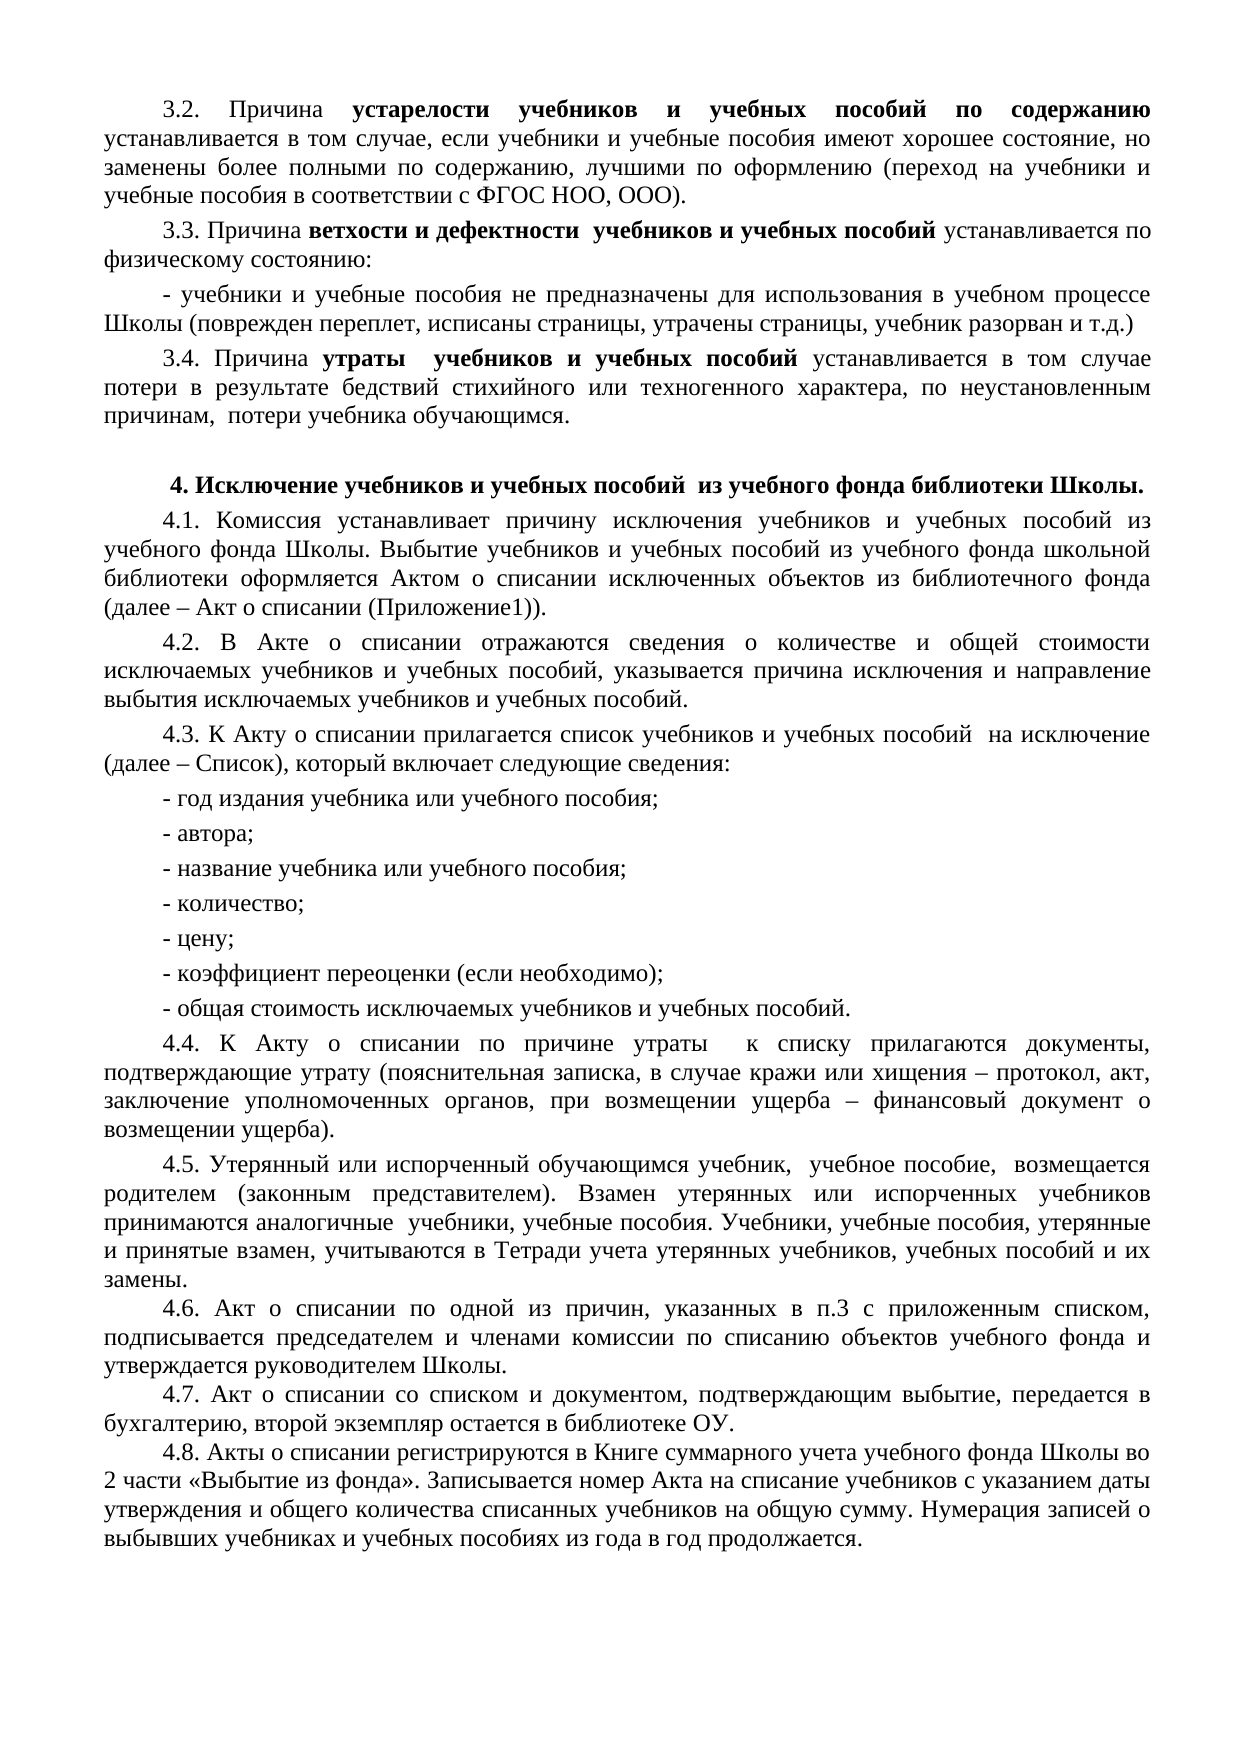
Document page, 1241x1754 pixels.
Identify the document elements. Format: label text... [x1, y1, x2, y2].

text - название учебника или учебного пособия; [103, 853, 1152, 882]
text 3.3. Причина ветхости и дефектности учебников и учебных пособий устанавливается по физическому состоянию: [103, 215, 1152, 273]
text 4.1. Комиссия устанавливает причину исключения учебников и учебных пособий из учебного фонда Школы. Выбытие учебников и учебных пособий из учебного фонда школьной библиотеки оформляется Актом о списании исключенных объектов из библиотечного фонда (далее – Акт о списании (Приложение1)). [103, 505, 1152, 620]
text 4. Исключение учебников и учебных пособий из учебного фонда библиотеки Школы. [103, 470, 1152, 499]
text - количество; [103, 888, 1152, 917]
text - коэффициент переоценки (если необходимо); [103, 958, 1152, 987]
text - автора; [103, 818, 1152, 847]
text - учебники и учебные пособия не предназначены для использования в учебном процессе Школы (поврежден переплет, исписаны страницы, утрачены страницы, учебник разорван и т.д.) [103, 279, 1152, 337]
text - год издания учебника или учебного пособия; [103, 783, 1152, 812]
text 3.2. Причина устарелости учебников и учебных пособий по содержанию устанавливается в том случае, если учебники и учебные пособия имеют хорошее состояние, но заменены более полными по содержанию, лучшими по оформлению (переход на учебники и учебные пособия в соответствии с ФГОС НОО, ООО). [103, 94, 1152, 209]
text - цену; [103, 923, 1152, 952]
text - общая стоимость исключаемых учебников и учебных пособий. [103, 993, 1152, 1022]
text 4.8. Акты о списании регистрируются в Книге суммарного учета учебного фонда Школы во 2 части «Выбытие из фонда». Записывается номер Акта на списание учебников с указанием даты утверждения и общего количества списанных учебников на общую сумму. Нумерация записей о выбывших учебниках и учебных пособиях из года в год продолжается. [103, 1437, 1152, 1552]
text 4.5. Утерянный или испорченный обучающимся учебник, учебное пособие, возмещается родителем (законным представителем). Взамен утерянных или испорченных учебников принимаются аналогичные учебники, учебные пособия. Учебники, учебные пособия, утерянные и принятые взамен, учитываются в Тетради учета утерянных учебников, учебных пособий и их замены. [103, 1149, 1152, 1293]
text 4.3. К Акту о списании прилагается список учебников и учебных пособий на исключение (далее – Список), который включает следующие сведения: [103, 719, 1152, 777]
text 4.4. К Акту о списании по причине утраты к списку прилагаются документы, подтверждающие утрату (пояснительная записка, в случае кражи или хищения – протокол, акт, заключение уполномоченных органов, при возмещении ущерба – финансовый документ о возмещении ущерба). [103, 1028, 1152, 1143]
text 4.6. Акт о списании по одной из причин, указанных в п.3 с приложенным списком, подписывается председателем и членами комиссии по списанию объектов учебного фонда и утверждается руководителем Школы. [103, 1293, 1152, 1379]
text 4.7. Акт о списании со списком и документом, подтверждающим выбытие, передается в бухгалтерию, второй экземпляр остается в библиотеке ОУ. [103, 1379, 1152, 1437]
text 4.2. В Акте о списании отражаются сведения о количестве и общей стоимости исключаемых учебников и учебных пособий, указывается причина исключения и направление выбытия исключаемых учебников и учебных пособий. [103, 627, 1152, 713]
text 3.4. Причина утраты учебников и учебных пособий устанавливается в том случае потери в результате бедствий стихийного или техногенного характера, по неустановленным причинам, потери учебника обучающимся. [103, 343, 1152, 429]
